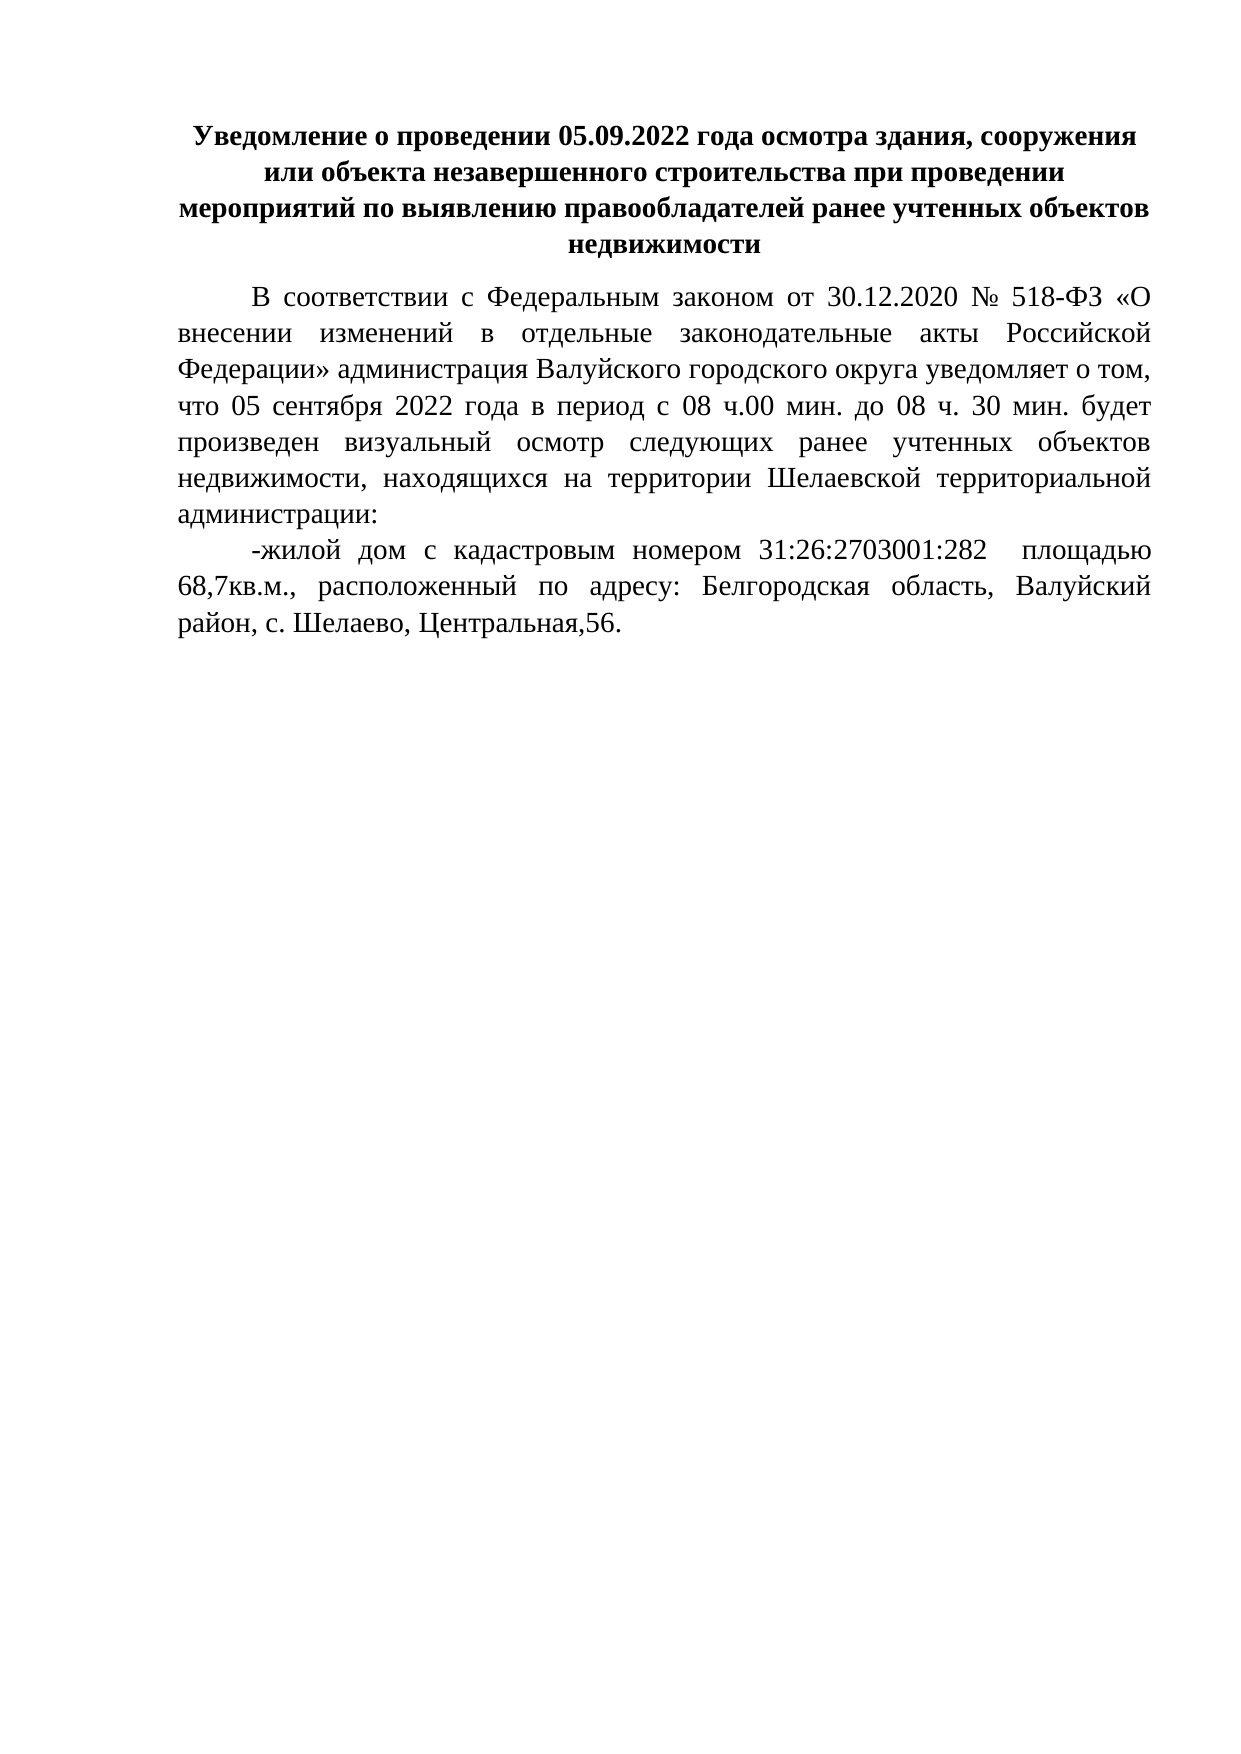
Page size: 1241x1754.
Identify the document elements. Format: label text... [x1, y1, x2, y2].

text Уведомление о проведении 05.09.2022 года осмотра здания, сооружения или объекта незавершенного строительства при проведении мероприятий по выявлению правообладателей ранее учтенных объектов недвижимости [177, 118, 1152, 260]
text В соответствии с Федеральным законом от 30.12.2020 № 518-ФЗ «О внесении изменений в отдельные законодательные акты Российской Федерации» администрация Валуйского городского округа уведомляет о том, что 05 сентября 2022 года в период с 08 ч.00 мин. до 08 ч. 30 мин. будет произведен визуальный осмотр следующих ранее учтенных объектов недвижимости, находящихся на территории Шелаевской территориальной администрации: [177, 279, 1152, 530]
text -жилой дом с кадастровым номером 31:26:2703001:282 площадью 68,7кв.м., расположенный по адресу: Белгородская область, Валуйский район, с. Шелаево, Центральная,56. [177, 532, 1152, 638]
